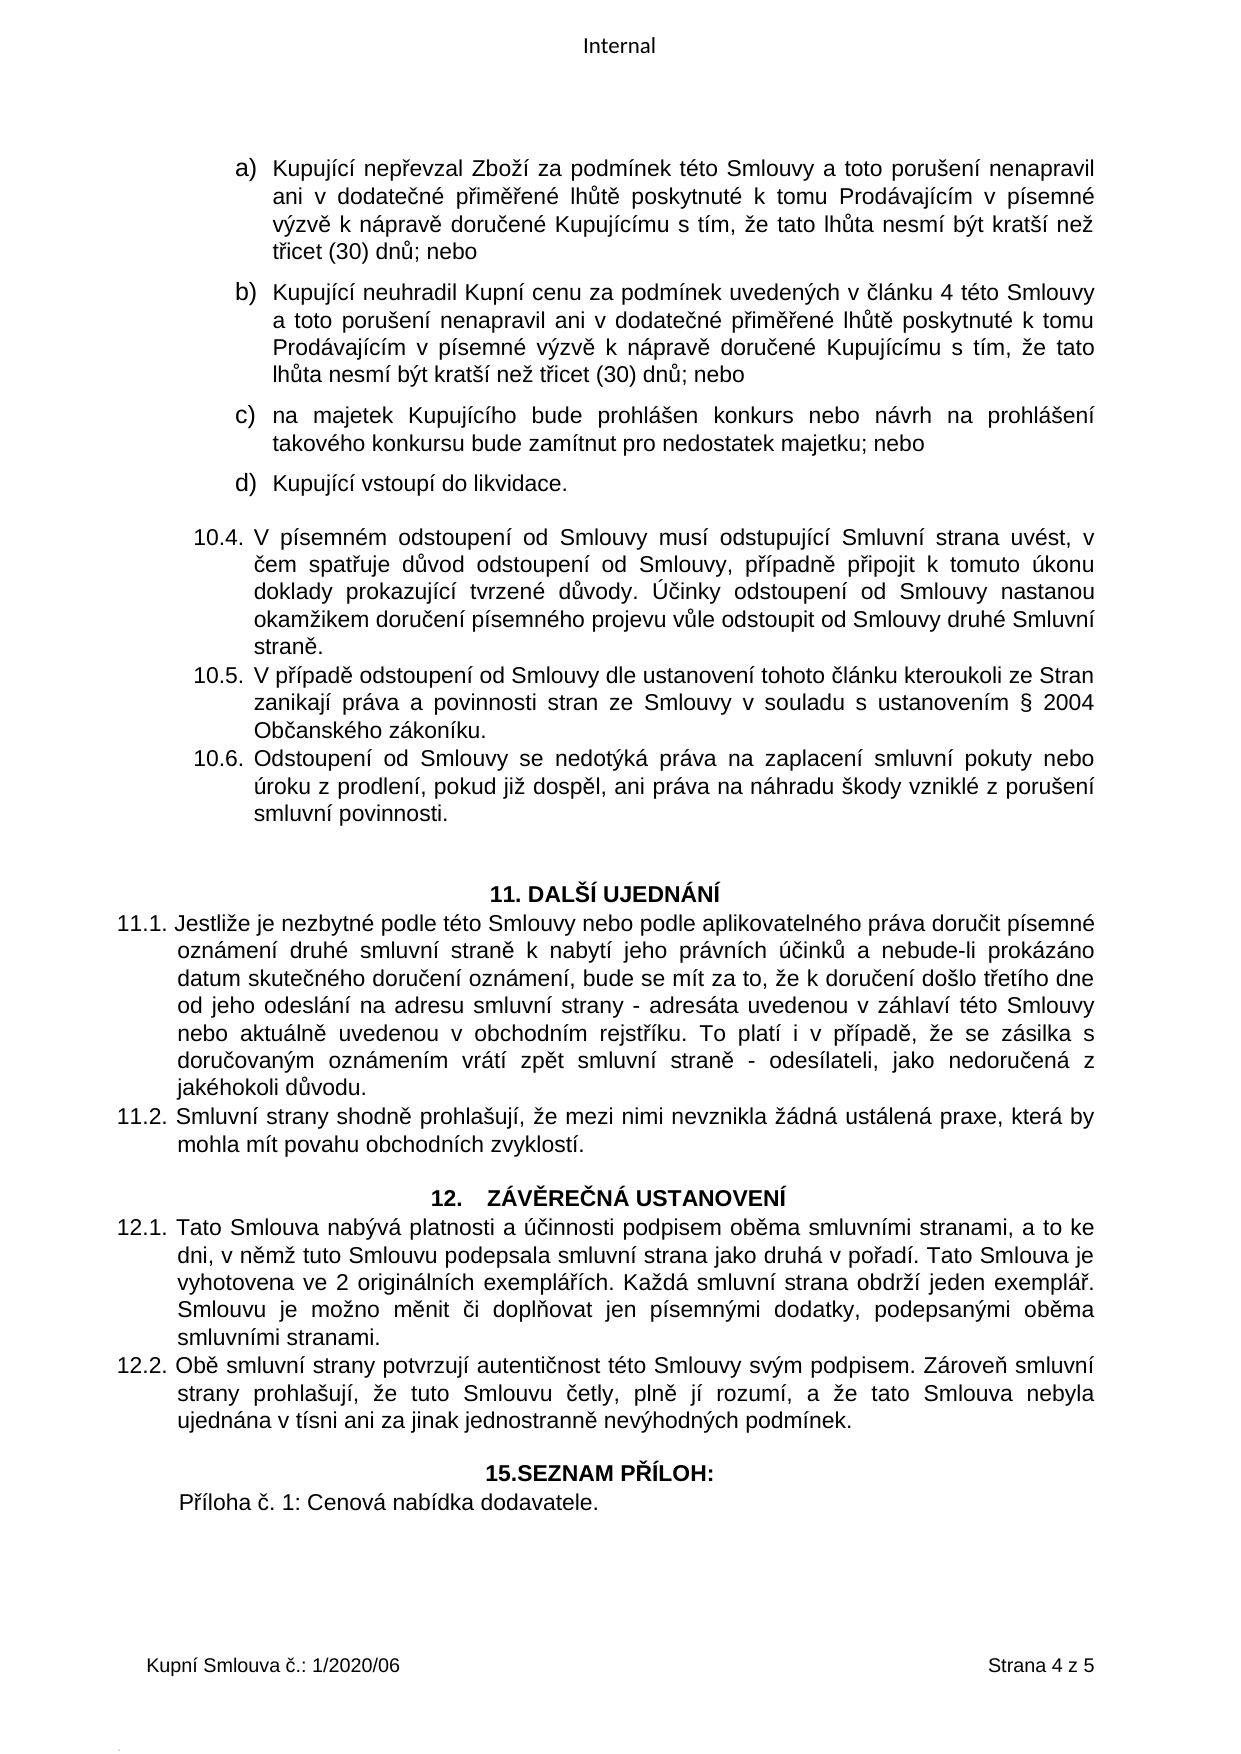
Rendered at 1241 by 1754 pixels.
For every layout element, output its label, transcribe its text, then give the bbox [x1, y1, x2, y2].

text 11.2. Smluvní strany shodně prohlašují, že mezi nimi nevznikla žádná ustálená praxe, která by mohla mít povahu obchodních zvyklostí. [117, 1103, 1095, 1157]
subtitle 12. ZÁVĚREČNÁ USTANOVENÍ [118, 1185, 1095, 1212]
subtitle 11. DALŠÍ UJEDNÁNÍ [127, 881, 1082, 908]
list Odstoupení od Smlouvy se nedotýká práva na zaplacení smluvní pokuty nebo úroku z prodlení, pokud již dospěl, ani práva na náhradu škody vzniklé z porušení smluvní povinnosti. [193, 745, 1095, 826]
list Kupující nepřevzal Zboží za podmínek této Smlouvy a toto porušení nenapravil ani v dodatečné přiměřené lhůtě poskytnuté k tomu Prodávajícím v písemné výzvě k nápravě doručené Kupujícímu s tím, že tato lhůta nesmí být kratší než třicet (30) dnů; nebo [235, 153, 1095, 264]
list na majetek Kupujícího bude prohlášen konkurs nebo návrh na prohlášení takového konkursu bude zamítnut pro nedostatek majetku; nebo [235, 400, 1095, 456]
list Kupující vstoupí do likvidace. [235, 468, 1095, 496]
text 15.SEZNAM PŘÍLOH: [127, 1460, 1072, 1486]
text Příloha č. 1: Cenová nabídka dodavatele. [178, 1489, 1095, 1515]
list Kupující neuhradil Kupní cenu za podmínek uvedených v článku 4 této Smlouvy a toto porušení nenapravil ani v dodatečné přiměřené lhůtě poskytnuté k tomu Prodávajícím v písemné výzvě k nápravě doručené Kupujícímu s tím, že tato lhůta nesmí být kratší než třicet (30) dnů; nebo [235, 277, 1095, 388]
text 12.1. Tato Smlouva nabývá platnosti a účinnosti podpisem oběma smluvními stranami, a to ke dni, v němž tuto Smlouvu podepsala smluvní strana jako druhá v pořadí. Tato Smlouva je vyhotovena ve 2 originálních exemplářích. Každá smluvní strana obdrží jeden exemplář. Smlouvu je možno měnit či doplňovat jen písemnými dodatky, podepsanými oběma smluvními stranami. [117, 1214, 1095, 1350]
text 11.1. Jestliže je nezbytné podle této Smlouvy nebo podle aplikovatelného práva doručit písemné oznámení druhé smluvní straně k nabytí jeho právních účinků a nebude-li prokázáno datum skutečného doručení oznámení, bude se mít za to, že k doručení došlo třetího dne od jeho odeslání na adresu smluvní strany - adresáta uvedenou v záhlaví této Smlouvy nebo aktuálně uvedenou v obchodním rejstříku. To platí i v případě, že se zásilka s doručovaným oznámením vrátí zpět smluvní straně - odesílateli, jako nedoručená z jakéhokoli důvodu. [117, 910, 1095, 1101]
list V písemném odstoupení od Smlouvy musí odstupující Smluvní strana uvést, v čem spatřuje důvod odstoupení od Smlouvy, případně připojit k tomuto úkonu doklady prokazující tvrzené důvody. Účinky odstoupení od Smlouvy nastanou okamžikem doručení písemného projevu vůle odstoupit od Smlouvy druhé Smluvní straně. [193, 523, 1095, 659]
text 12.2. Obě smluvní strany potvrzují autentičnost této Smlouvy svým podpisem. Zároveň smluvní strany prohlašují, že tuto Smlouvu četly, plně jí rozumí, a že tato Smlouva nebyla ujednána v tísni ani za jinak jednostranně nevýhodných podmínek. [117, 1352, 1095, 1434]
list V případě odstoupení od Smlouvy dle ustanovení tohoto článku kteroukoli ze Stran zanikají práva a povinnosti stran ze Smlouvy v souladu s ustanovením § 2004 Občanského zákoníku. [193, 662, 1095, 743]
